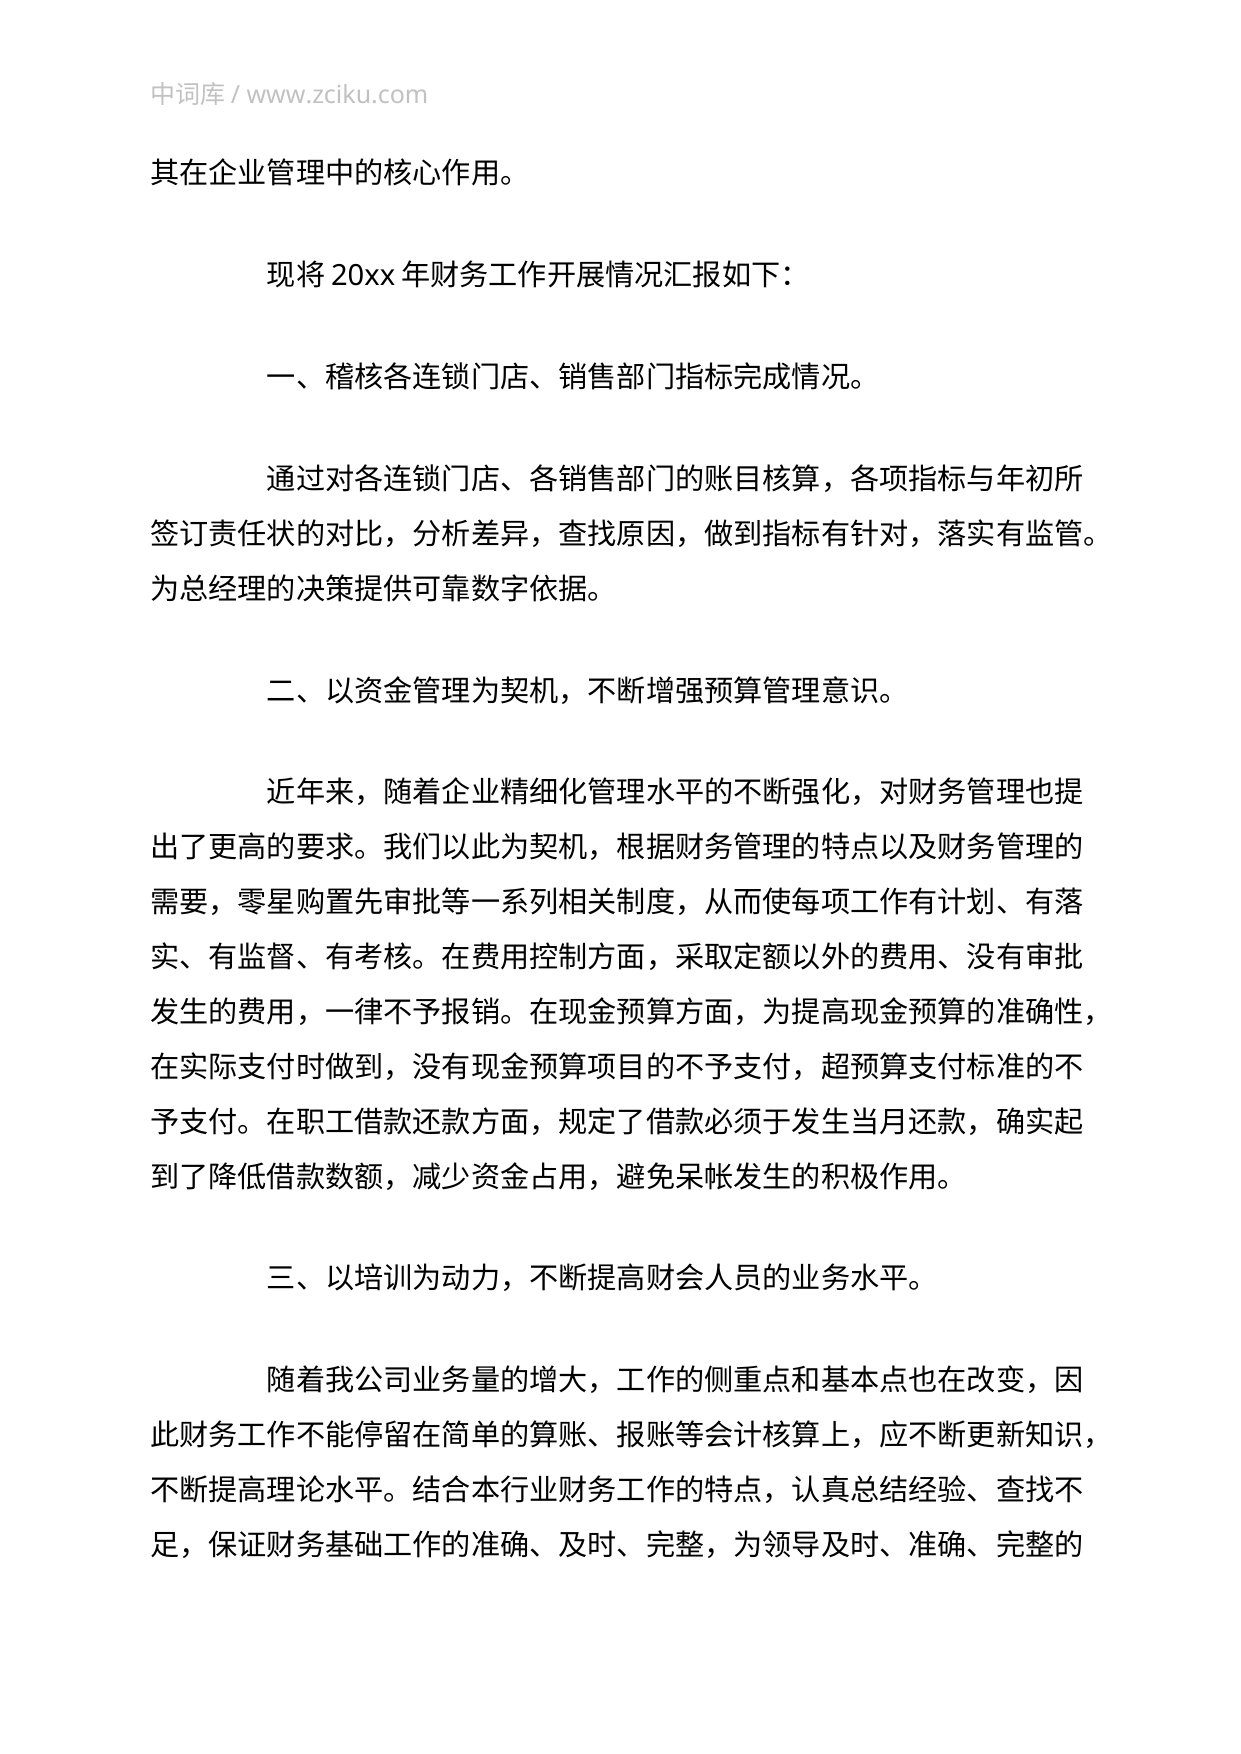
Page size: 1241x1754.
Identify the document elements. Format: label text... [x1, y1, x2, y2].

text 通过对各连锁门店、各销售部门的账目核算，各项指标与年初所签订责任状的对比，分析差异，查找原因，做到指标有针对，落实有监管。为总经理的决策提供可靠数字依据。 [150, 456, 1090, 608]
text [150, 150, 1090, 192]
text 二、以资金管理为契机，不断增强预算管理意识。 [150, 667, 1090, 709]
text 现将20xx年财务工作开展情况汇报如下： [150, 252, 1090, 294]
text 近年来，随着企业精细化管理水平的不断强化，对财务管理也提出了更高的要求。我们以此为契机，根据财务管理的特点以及财务管理的需要，零星购置先审批等一系列相关制度，从而使每项工作有计划、有落实、有监督、有考核。在费用控制方面，采取定额以外的费用、没有审批发生的费用，一律不予报销。在现金预算方面，为提高现金预算的准确性，在实际支付时做到，没有现金预算项目的不予支付，超预算支付标准的不予支付。在职工借款还款方面，规定了借款必须于发生当月还款，确实起到了降低借款数额，减少资金占用，避免呆帐发生的积极作用。 [150, 769, 1090, 1195]
text 一、稽核各连锁门店、销售部门指标完成情况。 [150, 354, 1090, 396]
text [150, 1357, 1090, 1564]
text 三、以培训为动力，不断提高财会人员的业务水平。 [150, 1255, 1090, 1297]
